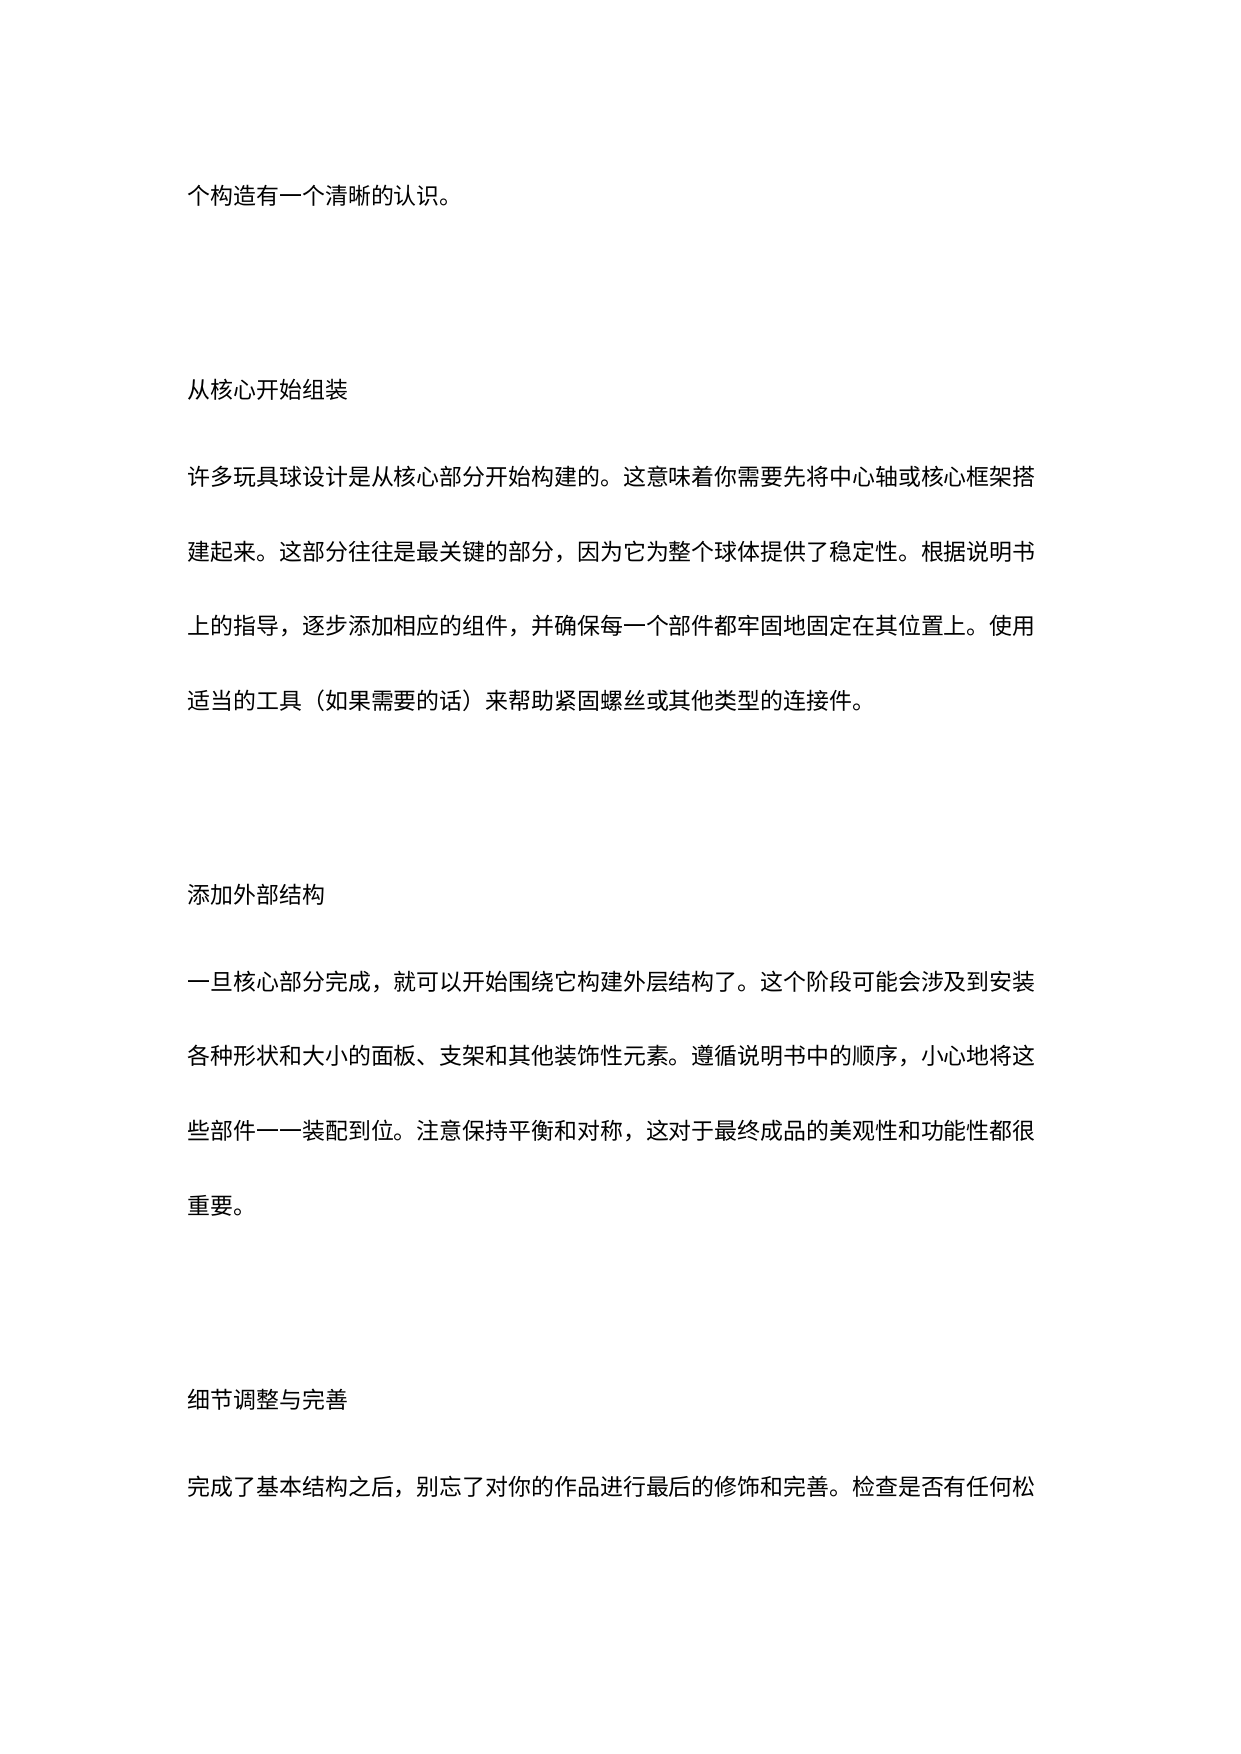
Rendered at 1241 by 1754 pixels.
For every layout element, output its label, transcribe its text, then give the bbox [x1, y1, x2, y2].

text 一旦核心部分完成，就可以开始围绕它构建外层结构了。这个阶段可能会涉及到安装各种形状和大小的面板、支架和其他装饰性元素。遵循说明书中的顺序，小心地将这些部件一一装配到位。注意保持平衡和对称，这对于最终成品的美观性和功能性都很重要。 [187, 948, 1053, 1237]
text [187, 162, 1053, 227]
text 细节调整与完善 [187, 1366, 1053, 1431]
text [187, 1453, 1053, 1518]
text 添加外部结构 [187, 861, 1053, 926]
text 从核心开始组装 [187, 356, 1053, 421]
text 许多玩具球设计是从核心部分开始构建的。这意味着你需要先将中心轴或核心框架搭建起来。这部分往往是最关键的部分，因为它为整个球体提供了稳定性。根据说明书上的指导，逐步添加相应的组件，并确保每一个部件都牢固地固定在其位置上。使用适当的工具（如果需要的话）来帮助紧固螺丝或其他类型的连接件。 [187, 443, 1053, 732]
